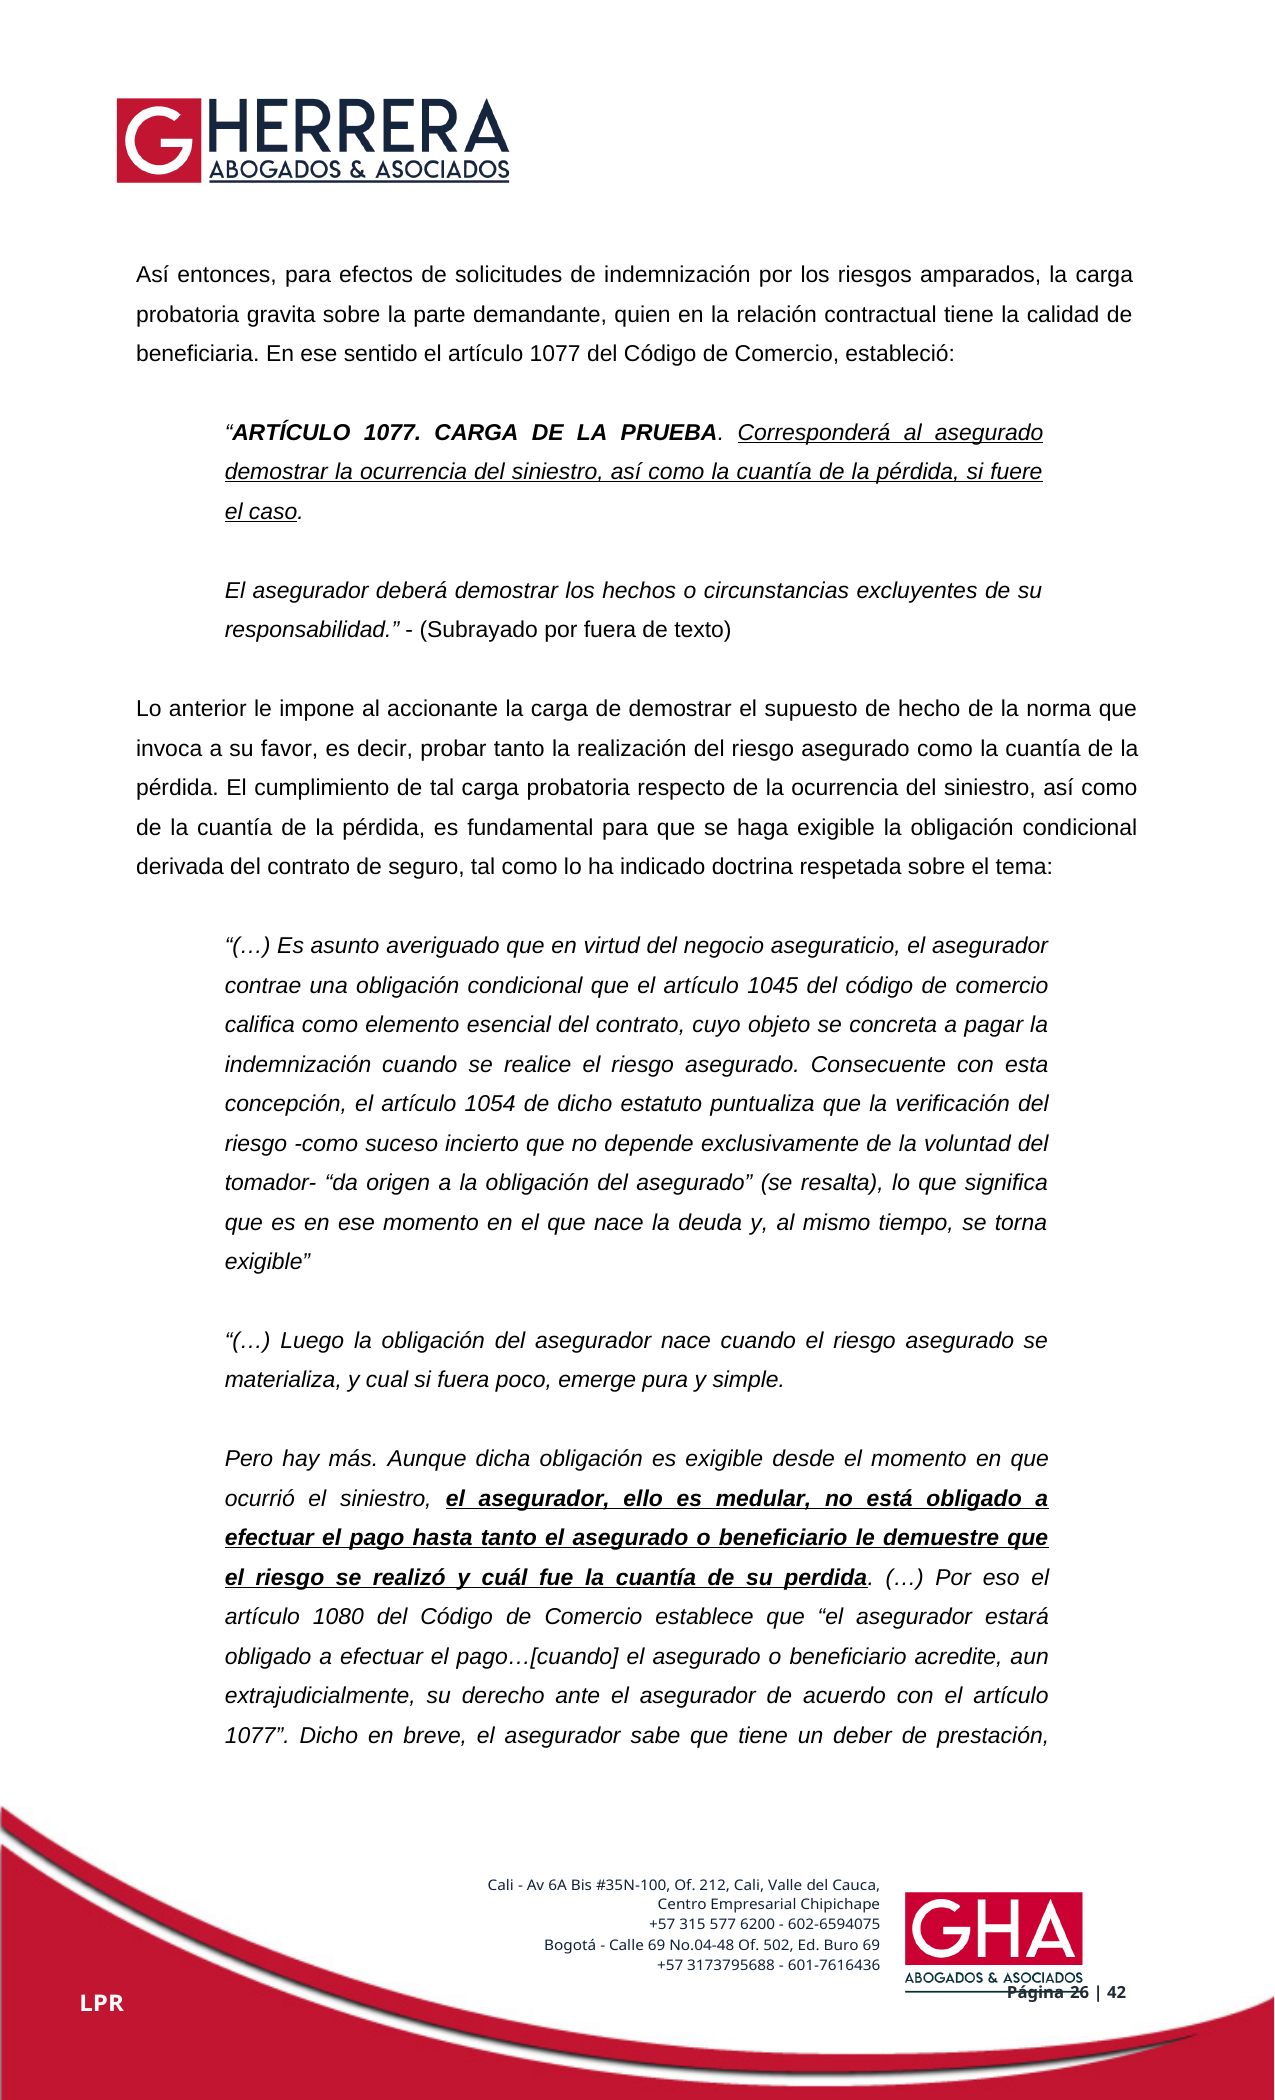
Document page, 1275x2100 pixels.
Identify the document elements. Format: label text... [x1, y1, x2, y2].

text El asegurador deberá demostrar los hechos o circunstancias excluyentes de su responsabilidad.” - (Subrayado por fuera de texto) [224, 577, 1045, 643]
picture [96, 75, 529, 206]
text “(…) Luego la obligación del asegurador nace cuando el riesgo asegurado se materializa, y cual si fuera poco, emerge pura y simple. [224, 1327, 1051, 1393]
text “ARTÍCULO 1077. CARGA DE LA PRUEBA. Corresponderá al asegurado demostrar la ocurrencia del siniestro, así como la cuantía de la pérdida, si fuere el caso. [224, 419, 1045, 524]
text Lo anterior le impone al accionante la carga de demostrar el supuesto de hecho de la norma que invoca a su favor, es decir, probar tanto la realización del riesgo asegurado como la cuantía de la pérdida. El cumplimiento de tal carga probatoria respecto de la ocurrencia del siniestro, así como de la cuantía de la pérdida, es fundamental para que se haga exigible la obligación condicional derivada del contrato de seguro, tal como lo ha indicado doctrina respetada sobre el tema: [136, 695, 1139, 879]
picture [0, 1793, 1275, 2100]
text “(…) Es asunto averiguado que en virtud del negocio aseguraticio, el asegurador contrae una obligación condicional que el artículo 1045 del código de comercio califica como elemento esencial del contrato, cuyo objeto se concreta a pagar la indemnización cuando se realice el riesgo asegurado. Consecuente con esta concepción, el artículo 1054 de dicho estatuto puntualiza que la verificación del riesgo -como suceso incierto que no depende exclusivamente de la voluntad del tomador- “da origen a la obligación del asegurado” (se resalta), lo que significa que es en ese momento en el que nace la deuda y, al mismo tiempo, se torna exigible” [224, 932, 1051, 1274]
text Así entonces, para efectos de solicitudes de indemnización por los riesgos amparados, la carga probatoria gravita sobre la parte demandante, quien en la relación contractual tiene la calidad de beneficiaria. En ese sentido el artículo 1077 del Código de Comercio, estableció: [136, 261, 1134, 366]
